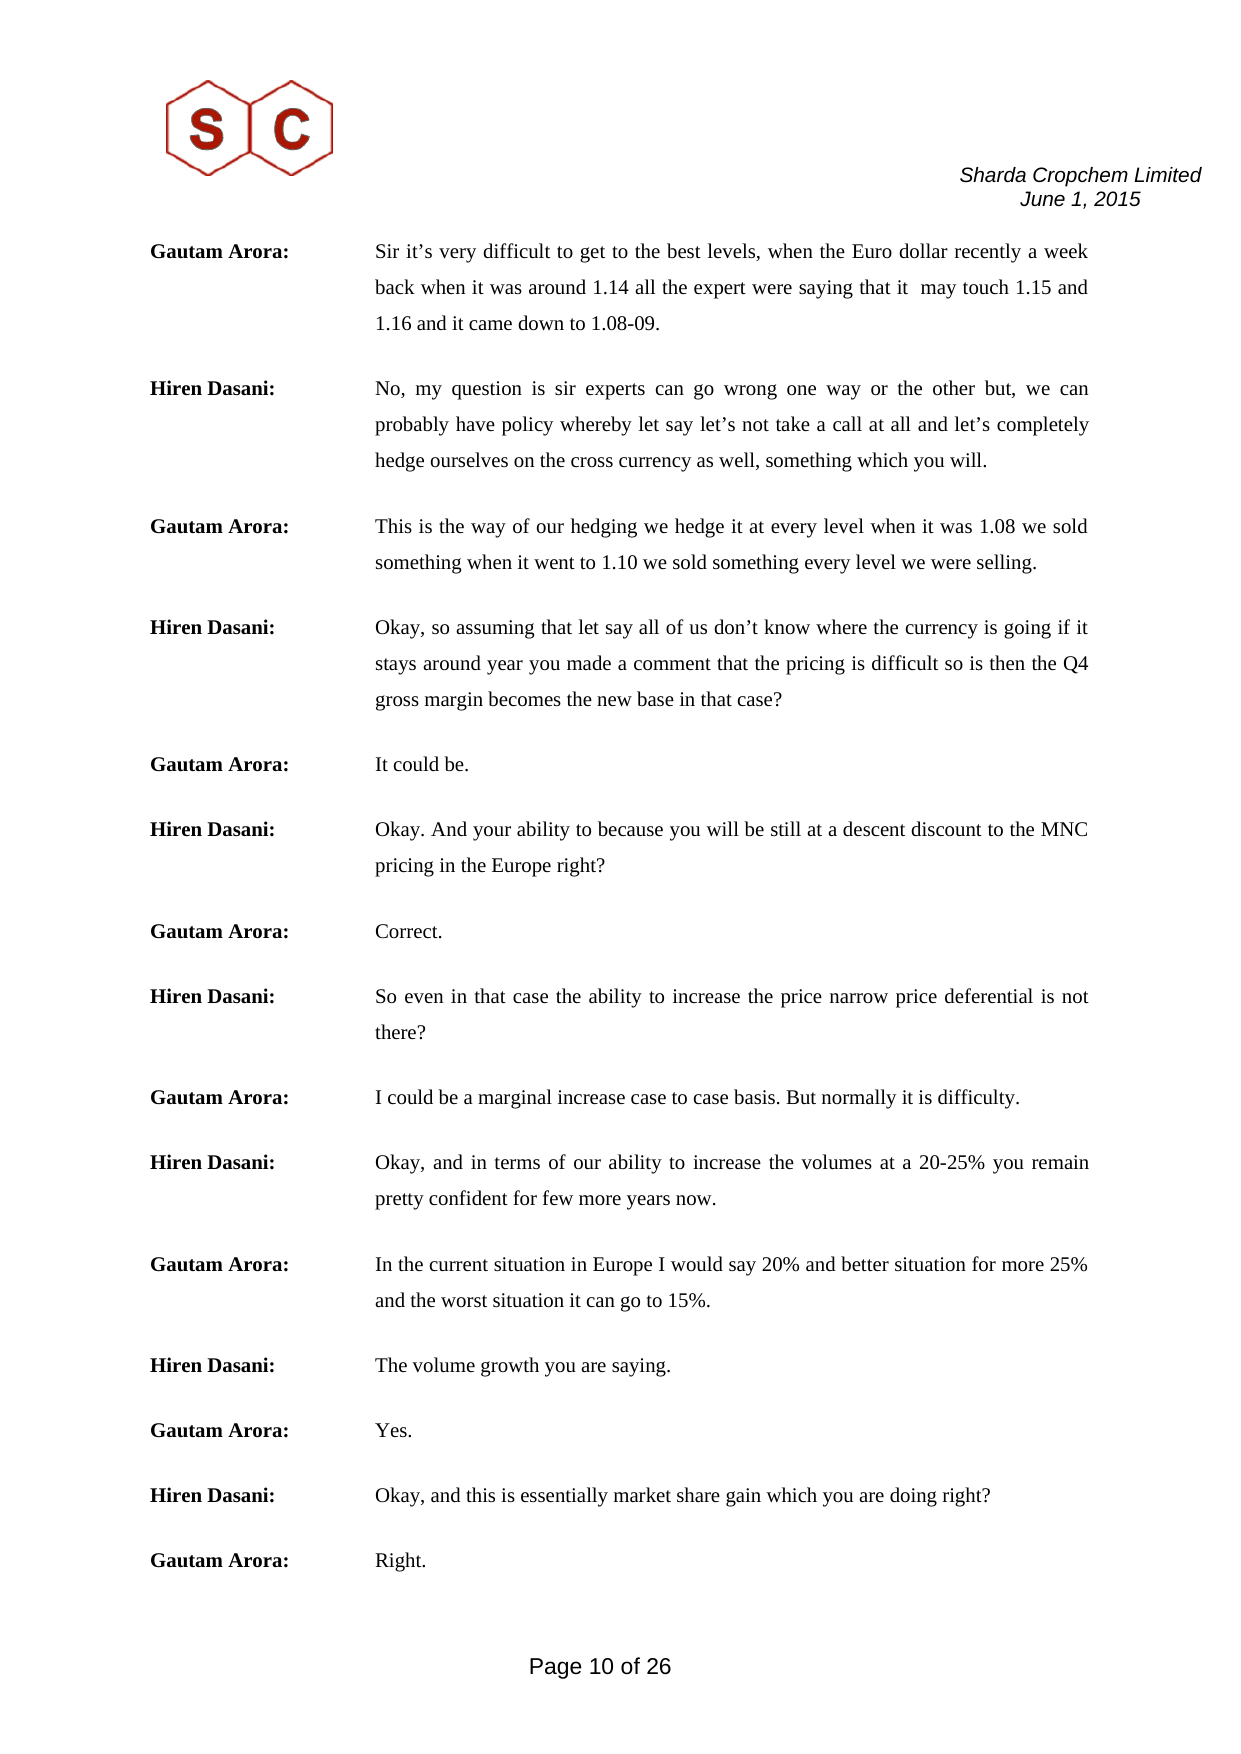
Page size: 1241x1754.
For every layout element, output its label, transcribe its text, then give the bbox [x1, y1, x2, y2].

picture [150, 75, 339, 182]
text Hiren Dasani: Okay, and in terms of our ability to increase the volumes at a 20-25% you remain pretty confident for few more years now. [150, 1150, 1090, 1210]
text Gautam Arora: I could be a marginal increase case to case basis. But normally it is difficulty. [150, 1085, 1090, 1109]
text Gautam Arora: This is the way of our hedging we hedge it at every level when it was 1.08 we sold something when it went to 1.10 we sold something every level we were selling. [150, 514, 1090, 574]
text Hiren Dasani: So even in that case the ability to increase the price narrow price deferential is not there? [150, 984, 1090, 1044]
text Hiren Dasani: The volume growth you are saying. [150, 1353, 1090, 1377]
text Hiren Dasani: Okay, and this is essentially market share gain which you are doing right? [150, 1483, 1090, 1507]
text Gautam Arora: Right. [150, 1548, 1090, 1572]
text Hiren Dasani: Okay, so assuming that let say all of us don’t know where the currency is going if it stays around year you made a comment that the pricing is difficult so is then the Q4 gross margin becomes the new base in that case? [150, 615, 1090, 711]
text Hiren Dasani: No, my question is sir experts can go wrong one way or the other but, we can probably have policy whereby let say let’s not take a call at all and let’s completely hedge ourselves on the cross currency as well, something which you will. [150, 376, 1090, 472]
text Gautam Arora: Sir it’s very difficult to get to the best levels, when the Euro dollar recently a week back when it was around 1.14 all the expert were saying that it may touch 1.15 and 1.16 and it came down to 1.08-09. [150, 239, 1090, 335]
text Gautam Arora: Yes. [150, 1418, 1090, 1442]
text Gautam Arora: It could be. [150, 752, 1090, 776]
text Hiren Dasani: Okay. And your ability to because you will be still at a descent discount to the MNC pricing in the Europe right? [150, 817, 1090, 877]
text Gautam Arora: In the current situation in Europe I would say 20% and better situation for more 25% and the worst situation it can go to 15%. [150, 1252, 1090, 1312]
text Gautam Arora: Correct. [150, 919, 1090, 943]
